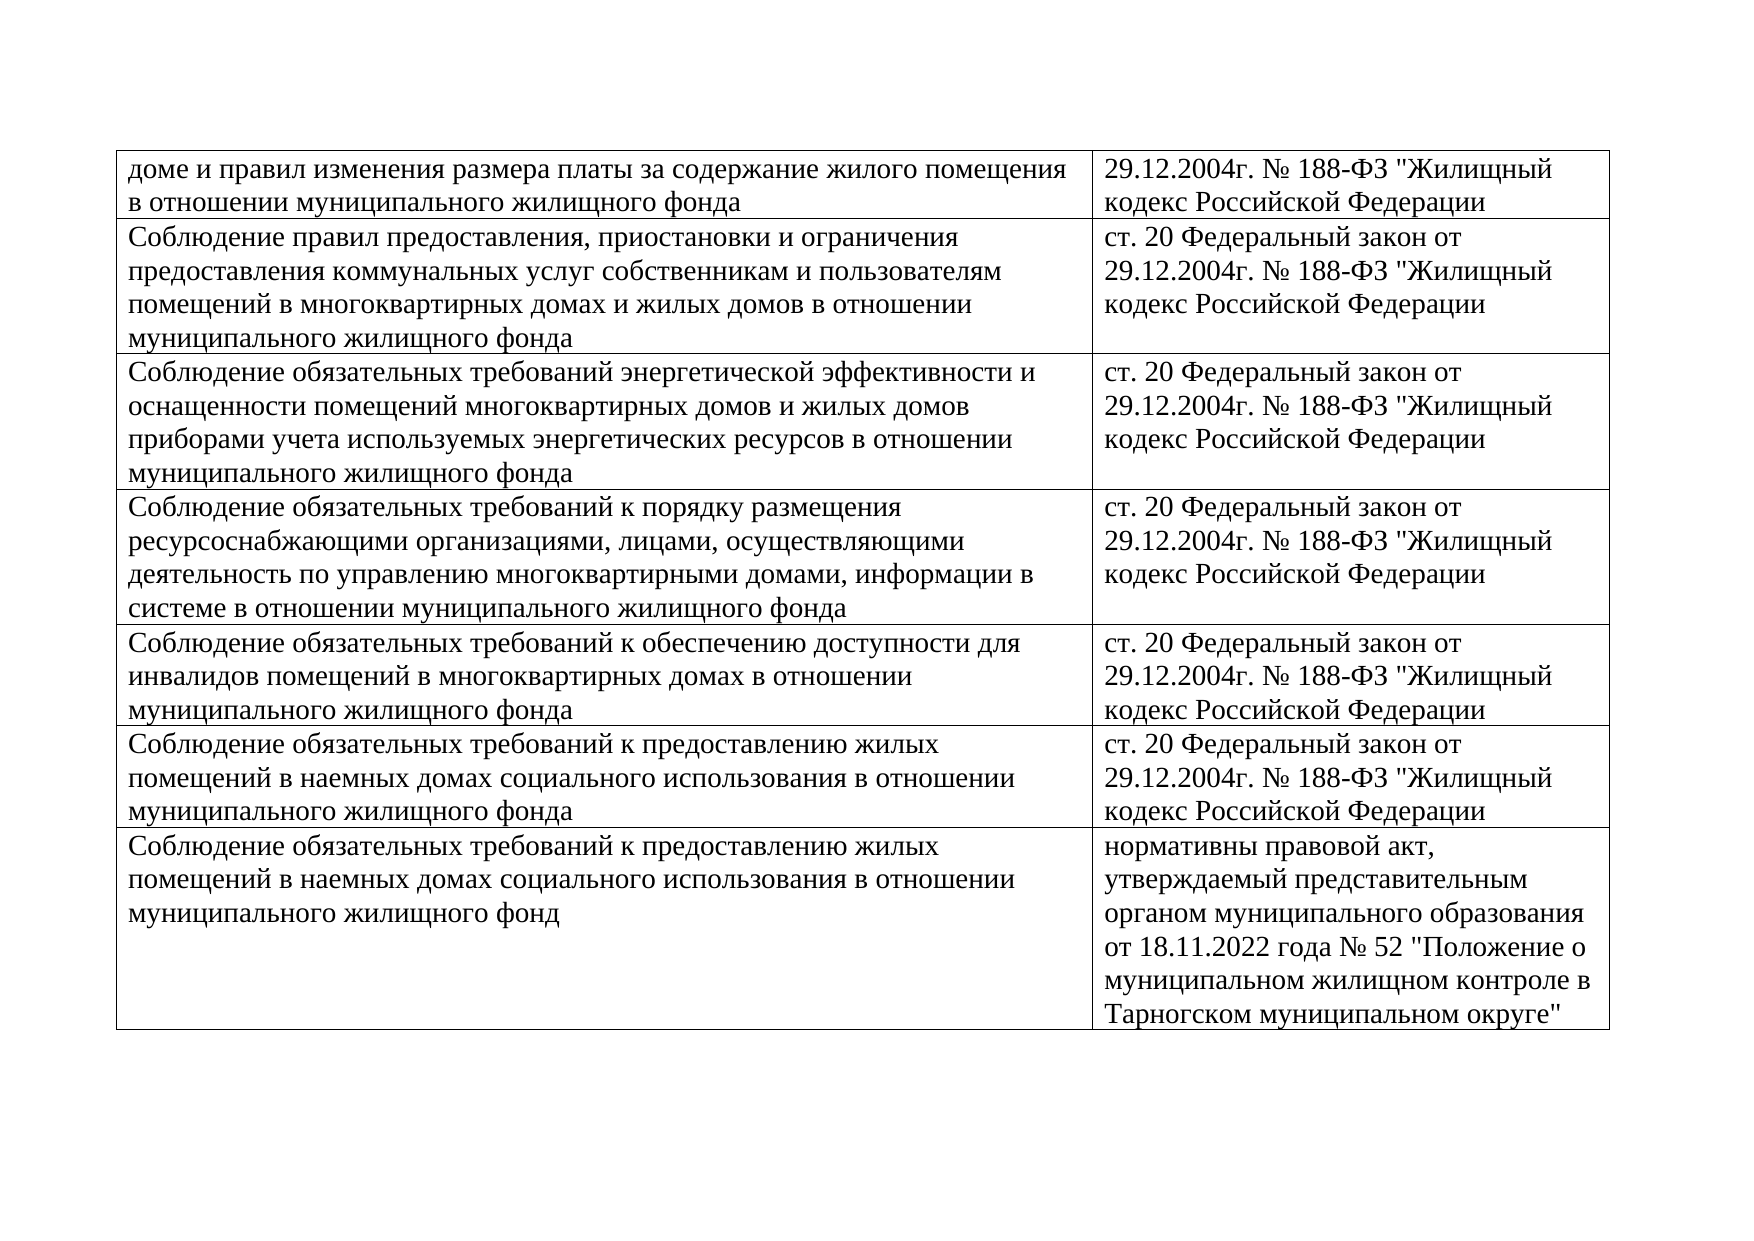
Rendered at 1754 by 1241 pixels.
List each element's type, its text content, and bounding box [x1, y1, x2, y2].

table_cell нормативны правовой акт, утверждаемый представительным органом муниципального образования от 18.11.2022 года № 52 "Положение о муниципальном жилищном контроле в Тарногском муниципальном округе" [1093, 828, 1609, 1029]
table_cell Соблюдение правил предоставления, приостановки и ограничения предоставления коммунальных услуг собственникам и пользователям помещений в многоквартирных домах и жилых домов в отношении муниципального жилищного фонда [117, 219, 1092, 353]
table_cell ст. 20 Федеральный закон от 29.12.2004г. № 188-ФЗ "Жилищный кодекс Российской Федерации [1093, 219, 1609, 353]
table_cell ст. 20 Федеральный закон от 29.12.2004г. № 188-ФЗ "Жилищный кодекс Российской Федерации [1093, 354, 1609, 488]
table_cell ст. 20 Федеральный закон от 29.12.2004г. № 188-ФЗ "Жилищный кодекс Российской Федерации [1093, 625, 1609, 725]
table_cell Соблюдение обязательных требований к обеспечению доступности для инвалидов помещений в многоквартирных домах в отношении муниципального жилищного фонда [117, 625, 1092, 725]
table_cell ст. 20 Федеральный закон от 29.12.2004г. № 188-ФЗ "Жилищный кодекс Российской Федерации [1093, 726, 1609, 827]
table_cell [117, 151, 1092, 218]
table_cell Соблюдение обязательных требований к предоставлению жилых помещений в наемных домах социального использования в отношении муниципального жилищного фонд [117, 828, 1092, 1029]
table_cell Соблюдение обязательных требований энергетической эффективности и оснащенности помещений многоквартирных домов и жилых домов приборами учета используемых энергетических ресурсов в отношении муниципального жилищного фонда [117, 354, 1092, 488]
table_cell ст. 20 Федеральный закон от 29.12.2004г. № 188-ФЗ "Жилищный кодекс Российской Федерации [1093, 490, 1609, 624]
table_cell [1093, 151, 1609, 218]
table_cell Соблюдение обязательных требований к предоставлению жилых помещений в наемных домах социального использования в отношении муниципального жилищного фонда [117, 726, 1092, 827]
table_cell Соблюдение обязательных требований к порядку размещения ресурсоснабжающими организациями, лицами, осуществляющими деятельность по управлению многоквартирными домами, информации в системе в отношении муниципального жилищного фонда [117, 490, 1092, 624]
